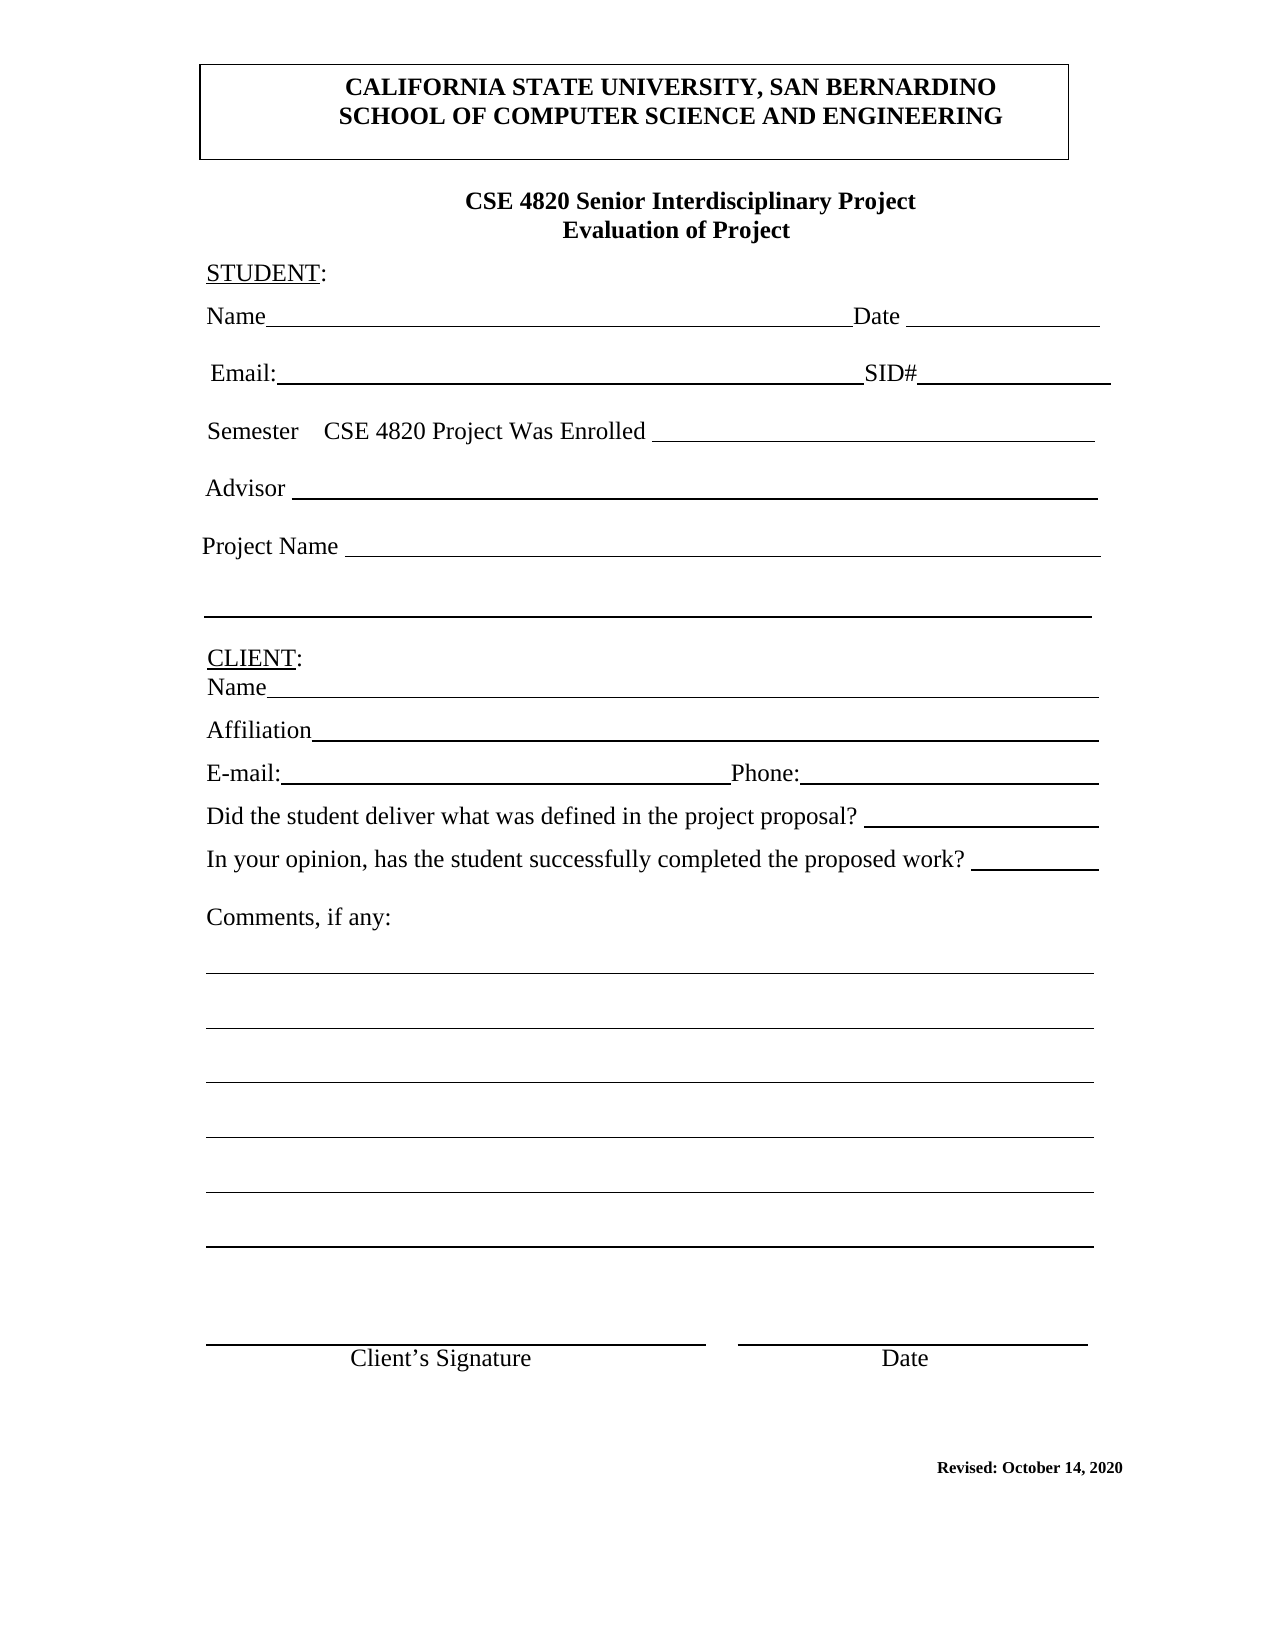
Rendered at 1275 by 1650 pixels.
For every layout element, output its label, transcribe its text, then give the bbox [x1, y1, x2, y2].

text Advisor [205, 473, 1123, 502]
text Revised: October 14, 2020 [187, 1457, 1123, 1477]
text Name Date [206, 301, 1123, 330]
subtitle CSE 4820 Senior Interdisciplinary Project Evaluation of Project [465, 186, 918, 244]
text Comments, if any: [206, 902, 1123, 931]
text Email: SID# [210, 358, 1123, 387]
text CLIENT: [207, 643, 1123, 672]
text Semester CSE 4820 Project Was Enrolled [207, 416, 1123, 445]
text Project Name [202, 531, 1123, 560]
text Name Affiliation E-mail: Phone: Did the student deliver what was defined in the project proposal? In your opinion, has the student successfully completed the proposed work? [206, 672, 1107, 873]
text STUDENT: [206, 258, 1123, 287]
text Client’s Signature Date [177, 1340, 1102, 1371]
